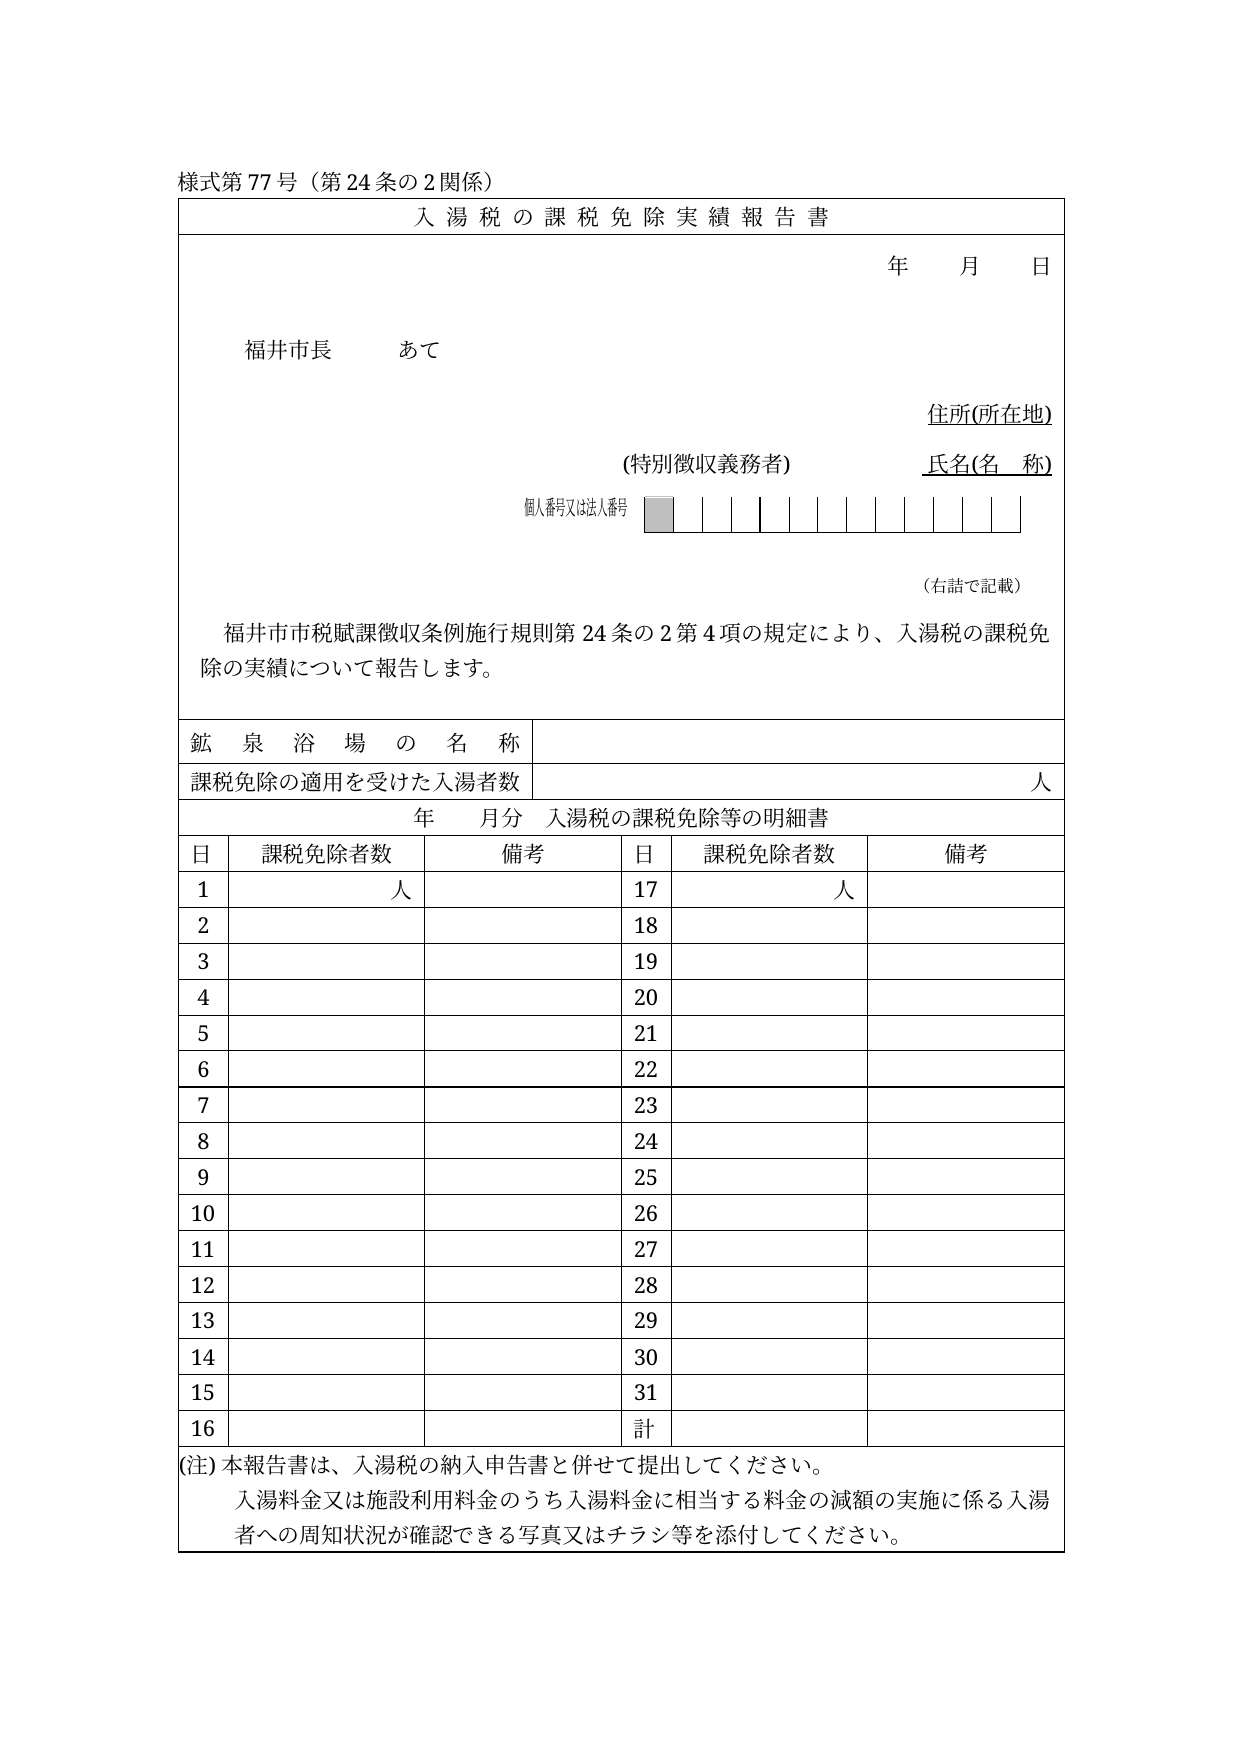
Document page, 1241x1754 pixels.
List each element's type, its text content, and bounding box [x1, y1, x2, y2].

table_header 入湯税の課税免除実績報告書 [179, 199, 1064, 234]
table_cell 7 [179, 1088, 228, 1122]
table_cell [425, 1303, 621, 1338]
table_cell [868, 944, 1064, 978]
table_cell 28 [622, 1267, 671, 1302]
table_cell 10 [179, 1195, 228, 1230]
table_cell [425, 1016, 621, 1050]
table_cell [425, 1051, 621, 1086]
table_cell [229, 1231, 424, 1266]
table_cell [868, 1123, 1064, 1158]
table_cell [672, 1339, 867, 1374]
table_cell 課税免除者数 [672, 836, 867, 871]
table_cell [425, 1088, 621, 1122]
table_cell [868, 1339, 1064, 1374]
table_cell 6 [179, 1051, 228, 1086]
table_cell 9 [179, 1159, 228, 1194]
table_cell 11 [179, 1231, 228, 1266]
table_cell [425, 908, 621, 943]
table_cell [229, 1016, 424, 1050]
table_cell 25 [622, 1159, 671, 1194]
table_cell [672, 980, 867, 1014]
table_cell [672, 908, 867, 943]
table_cell [425, 1159, 621, 1194]
table_cell 備考 [425, 836, 621, 871]
table_cell 日 [622, 836, 671, 871]
table_cell [672, 1303, 867, 1338]
table_cell 年 月分 入湯税の課税免除等の明細書 [179, 800, 1064, 835]
table_cell 鉱泉浴場の名称 [179, 720, 532, 763]
table_cell 22 [622, 1051, 671, 1086]
table_cell [425, 1339, 621, 1374]
table_cell [868, 1231, 1064, 1266]
table_cell 30 [622, 1339, 671, 1374]
table_cell [229, 1375, 424, 1410]
table_cell [868, 1016, 1064, 1050]
table_cell 人 [672, 872, 867, 907]
table_cell [425, 1195, 621, 1230]
table_cell [672, 1411, 867, 1446]
table_cell [868, 1051, 1064, 1086]
table_cell 21 [622, 1016, 671, 1050]
table_cell [868, 1267, 1064, 1302]
table_cell 14 [179, 1339, 228, 1374]
table_cell [229, 1159, 424, 1194]
table_cell [672, 1159, 867, 1194]
table_cell 2 [179, 908, 228, 943]
table_cell [425, 1411, 621, 1446]
table_cell [533, 720, 1064, 763]
table_cell [868, 908, 1064, 943]
table_cell [425, 872, 621, 907]
table_cell [868, 1195, 1064, 1230]
table_cell [868, 1411, 1064, 1446]
table_cell 24 [622, 1123, 671, 1158]
table_cell [868, 1303, 1064, 1338]
table_cell 18 [622, 908, 671, 943]
table_cell 日 [179, 836, 228, 871]
table_cell [229, 1267, 424, 1302]
table_cell 15 [179, 1375, 228, 1410]
table_cell 1 [179, 872, 228, 907]
table_cell 人 [229, 872, 424, 907]
table_cell [672, 1231, 867, 1266]
table_cell [425, 1231, 621, 1266]
table_cell [672, 944, 867, 978]
table_cell (注) 本報告書は、入湯税の納入申告書と併せて提出してください。 入湯料金又は施設利用料金のうち入湯料金に相当する料金の減額の実施に係る入湯者への周知状況が確認できる写真又はチラシ等を添付してください。 [179, 1447, 1064, 1551]
table_cell 16 [179, 1411, 228, 1446]
table_cell [229, 1123, 424, 1158]
table_cell 3 [179, 944, 228, 978]
table_cell [425, 980, 621, 1014]
table_cell 計 [622, 1411, 671, 1446]
table_cell 26 [622, 1195, 671, 1230]
table_cell 20 [622, 980, 671, 1014]
table_cell [672, 1088, 867, 1122]
table_cell 8 [179, 1123, 228, 1158]
table_cell [229, 1088, 424, 1122]
table_cell [425, 1267, 621, 1302]
table_cell [868, 1088, 1064, 1122]
table_cell 備考 [868, 836, 1064, 871]
table_cell [425, 944, 621, 978]
table_cell [229, 1303, 424, 1338]
table_cell [672, 1195, 867, 1230]
table_cell [868, 872, 1064, 907]
table_cell [672, 1051, 867, 1086]
table_cell 年 月 日 福井市長 あて 住所(所在地) (特別徴収義務者) 氏名(名 称) （右詰で記載） 福井市市税賦課徴収条例施行規則第24条の2第4項の規定により、入湯税の課税免除の実績について報告します。 [179, 235, 1064, 719]
table_cell [425, 1375, 621, 1410]
table_cell 課税免除の適用を受けた入湯者数 [179, 764, 532, 799]
table_cell [229, 1051, 424, 1086]
table_cell 29 [622, 1303, 671, 1338]
table_cell [425, 1123, 621, 1158]
table_cell [672, 1016, 867, 1050]
table_cell [229, 1411, 424, 1446]
table_cell 27 [622, 1231, 671, 1266]
table_cell [672, 1267, 867, 1302]
table_cell 17 [622, 872, 671, 907]
table_cell 人 [533, 764, 1064, 799]
table_cell [229, 1339, 424, 1374]
table_cell [229, 1195, 424, 1230]
text 様式第77号（第24条の2関係） [177, 163, 1063, 198]
table_cell 19 [622, 944, 671, 978]
table_cell 31 [622, 1375, 671, 1410]
table_cell 13 [179, 1303, 228, 1338]
table_cell 4 [179, 980, 228, 1014]
table_cell [229, 980, 424, 1014]
table_cell 12 [179, 1267, 228, 1302]
table_cell [229, 908, 424, 943]
table_cell 23 [622, 1088, 671, 1122]
table_cell [868, 1159, 1064, 1194]
table_cell [672, 1375, 867, 1410]
table_cell [868, 980, 1064, 1014]
table_cell 5 [179, 1016, 228, 1050]
table_cell [229, 944, 424, 978]
table_cell [868, 1375, 1064, 1410]
table_cell 課税免除者数 [229, 836, 424, 871]
table_cell [672, 1123, 867, 1158]
